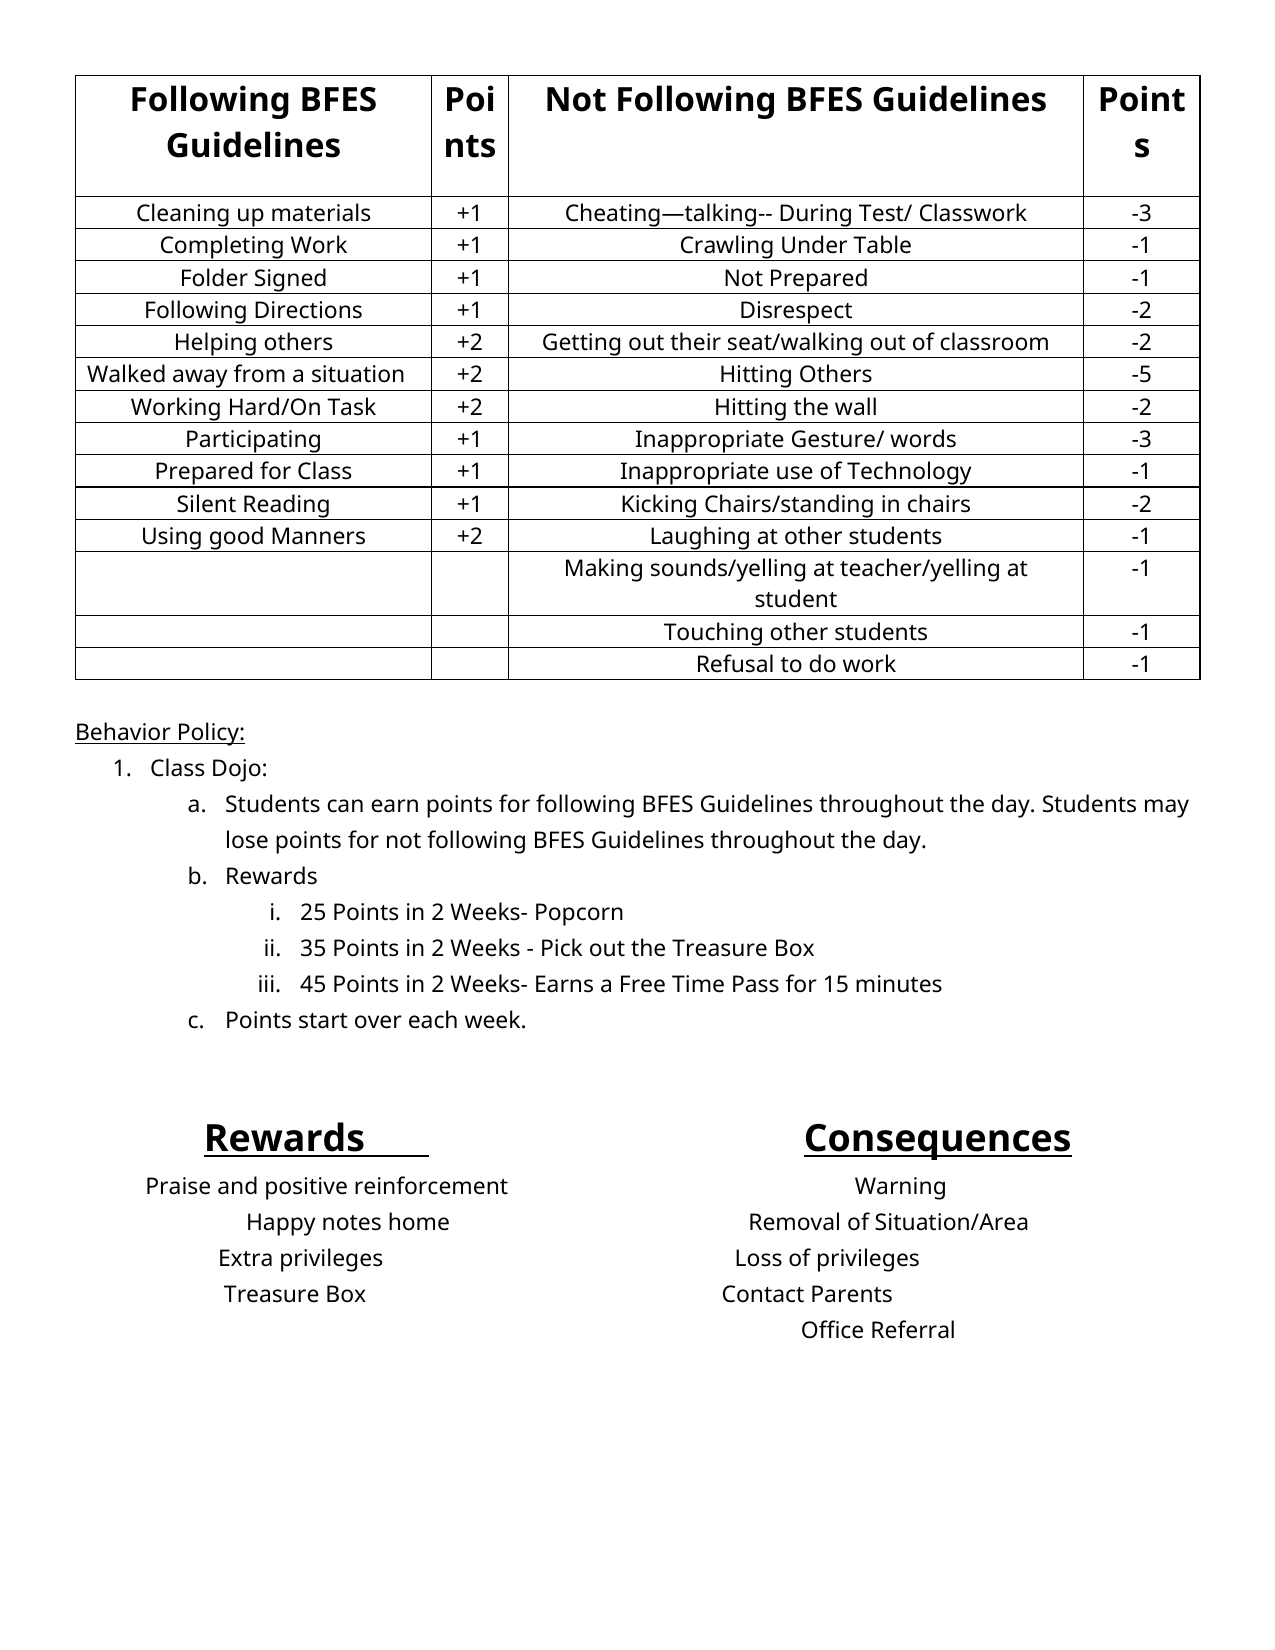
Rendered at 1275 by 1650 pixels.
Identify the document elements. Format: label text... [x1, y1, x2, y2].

table_cell Not Prepared [509, 261, 1083, 293]
table_cell +2 [432, 520, 508, 551]
table_cell Following Directions [76, 294, 431, 325]
list Students can earn points for following BFES Guidelines throughout the day. Students may lose points for not following BFES Guidelines throughout the day. [187, 788, 1200, 855]
table_cell Hitting Others [509, 358, 1083, 389]
table_cell -2 [1084, 488, 1199, 519]
table_cell Completing Work [76, 229, 431, 260]
table_cell -2 [1084, 294, 1199, 325]
text Behavior Policy: [75, 716, 1200, 747]
table_cell Inappropriate use of Technology [509, 455, 1083, 486]
list Points start over each week. [187, 1004, 1200, 1035]
table_cell Helping others [76, 326, 431, 357]
text Rewards Consequences [75, 1111, 1200, 1162]
table_cell +1 [432, 488, 508, 519]
table_cell [76, 616, 431, 647]
text Office Referral [75, 1314, 1200, 1345]
table_cell Crawling Under Table [509, 229, 1083, 260]
table_cell +2 [432, 391, 508, 422]
table_cell +1 [432, 455, 508, 486]
table_header Not Following BFES Guidelines [509, 76, 1083, 196]
table_cell Hitting the wall [509, 391, 1083, 422]
table_cell [76, 648, 431, 679]
table_header Points [432, 76, 508, 196]
table_cell -1 [1084, 229, 1199, 260]
table_cell +1 [432, 261, 508, 293]
table_cell Refusal to do work [509, 648, 1083, 679]
table_cell [432, 552, 508, 614]
table_cell Getting out their seat/walking out of classroom [509, 326, 1083, 357]
table_cell Folder Signed [76, 261, 431, 293]
table_cell -1 [1084, 261, 1199, 293]
table_cell +1 [432, 197, 508, 228]
table_cell -1 [1084, 520, 1199, 551]
table_cell Touching other students [509, 616, 1083, 647]
table_cell Laughing at other students [509, 520, 1083, 551]
table_cell Disrespect [509, 294, 1083, 325]
text Praise and positive reinforcement Warning [75, 1170, 1200, 1201]
table_cell Making sounds/yelling at teacher/yelling at student [509, 552, 1083, 614]
table_cell Walked away from a situation [76, 358, 431, 389]
table_cell +1 [432, 229, 508, 260]
table_cell [432, 616, 508, 647]
table_cell Inappropriate Gesture/ words [509, 423, 1083, 454]
table_cell -2 [1084, 326, 1199, 357]
table_cell Kicking Chairs/standing in chairs [509, 488, 1083, 519]
text Extra privileges Loss of privileges [75, 1242, 1200, 1273]
table_cell Participating [76, 423, 431, 454]
text Treasure Box Contact Parents [75, 1278, 1200, 1309]
list Class Dojo: [112, 752, 1200, 783]
table_cell Cheating—talking-- During Test/ Classwork [509, 197, 1083, 228]
table_cell -1 [1084, 552, 1199, 614]
list Rewards [187, 860, 1200, 891]
list 25 Points in 2 Weeks- Popcorn [281, 896, 1200, 927]
table_cell -1 [1084, 648, 1199, 679]
table_cell Prepared for Class [76, 455, 431, 486]
table_cell -1 [1084, 455, 1199, 486]
table_header Following BFES Guidelines [76, 76, 431, 196]
table_header Points [1084, 76, 1199, 196]
table_cell -3 [1084, 197, 1199, 228]
table_cell Cleaning up materials [76, 197, 431, 228]
table_cell -5 [1084, 358, 1199, 389]
table_cell Silent Reading [76, 488, 431, 519]
table_cell -2 [1084, 391, 1199, 422]
list 35 Points in 2 Weeks - Pick out the Treasure Box [281, 932, 1200, 963]
table_cell [432, 648, 508, 679]
table_cell +1 [432, 423, 508, 454]
table_cell -3 [1084, 423, 1199, 454]
text Happy notes home Removal of Situation/Area [75, 1206, 1200, 1237]
table_cell -1 [1084, 616, 1199, 647]
table_cell +1 [432, 294, 508, 325]
table_cell +2 [432, 326, 508, 357]
table_cell Using good Manners [76, 520, 431, 551]
table_cell [76, 552, 431, 614]
list 45 Points in 2 Weeks- Earns a Free Time Pass for 15 minutes [281, 968, 1200, 999]
table_cell +2 [432, 358, 508, 389]
table_cell Working Hard/On Task [76, 391, 431, 422]
